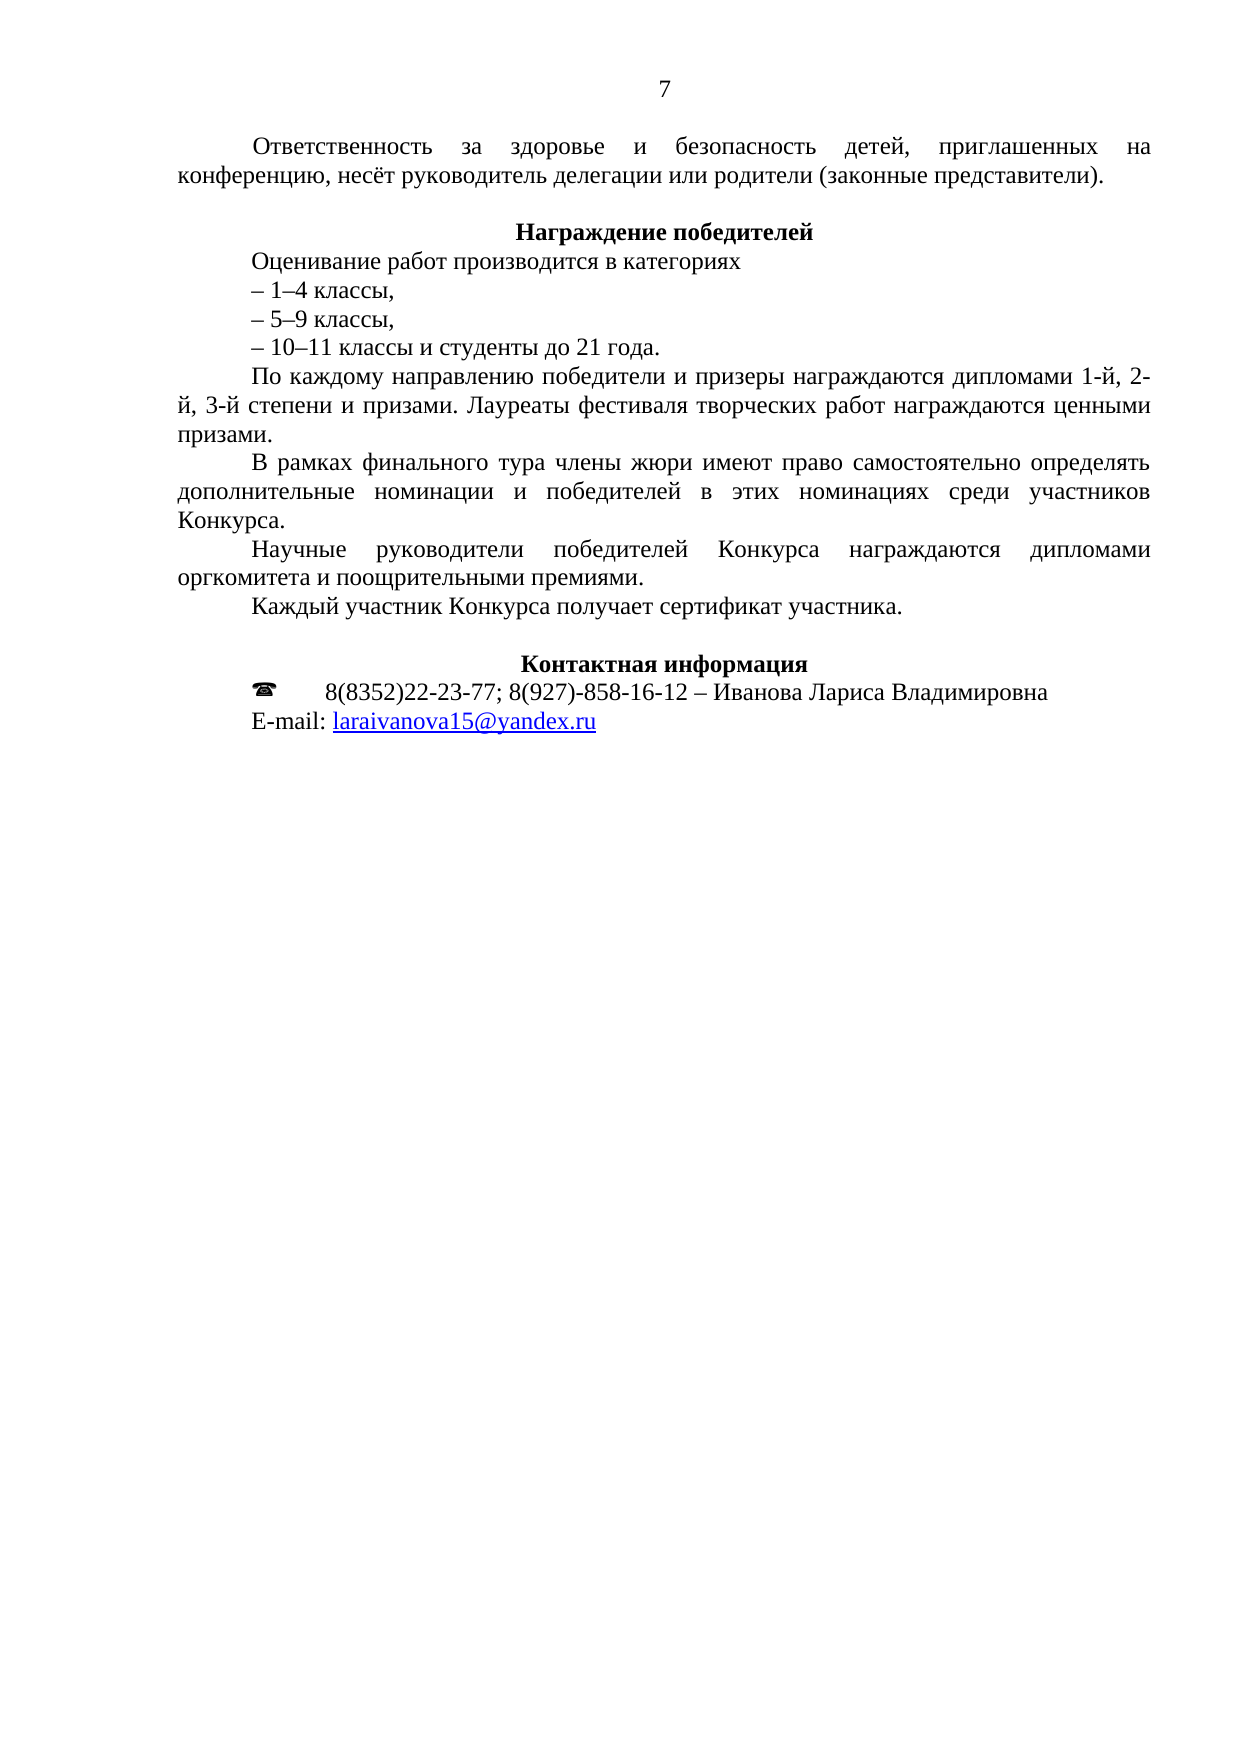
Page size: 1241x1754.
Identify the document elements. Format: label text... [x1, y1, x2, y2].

text – 1–4 классы, [177, 275, 1152, 304]
text Награждение победителей [177, 217, 1152, 246]
list 8(8352)22-23-77; 8(927)-858-16-12 – Иванова Лариса Владимировна [177, 677, 1152, 706]
text Научные руководители победителей Конкурса награждаются дипломами оргкомитета и поощрительными премиями. [177, 534, 1152, 591]
text Контактная информация [177, 649, 1152, 677]
text По каждому направлению победители и призеры награждаются дипломами 1-й, 2-й, 3-й степени и призами. Лауреаты фестиваля творческих работ награждаются ценными призами. [177, 361, 1152, 447]
text E-mail: laraivanova15@yandex.ru [177, 706, 1152, 735]
text Каждый участник Конкурса получает сертификат участника. [177, 591, 1152, 620]
text – 5–9 классы, [177, 304, 1152, 332]
text Оценивание работ производится в категориях [177, 246, 1152, 275]
text – 10–11 классы и студенты до 21 года. [177, 332, 1152, 361]
text В рамках финального тура члены жюри имеют право самостоятельно определять дополнительные номинации и победителей в этих номинациях среди участников Конкурса. [177, 447, 1152, 534]
text Ответственность за здоровье и безопасность детей, приглашенных на конференцию, несёт руководитель делегации или родители (законные представители). [177, 131, 1152, 189]
